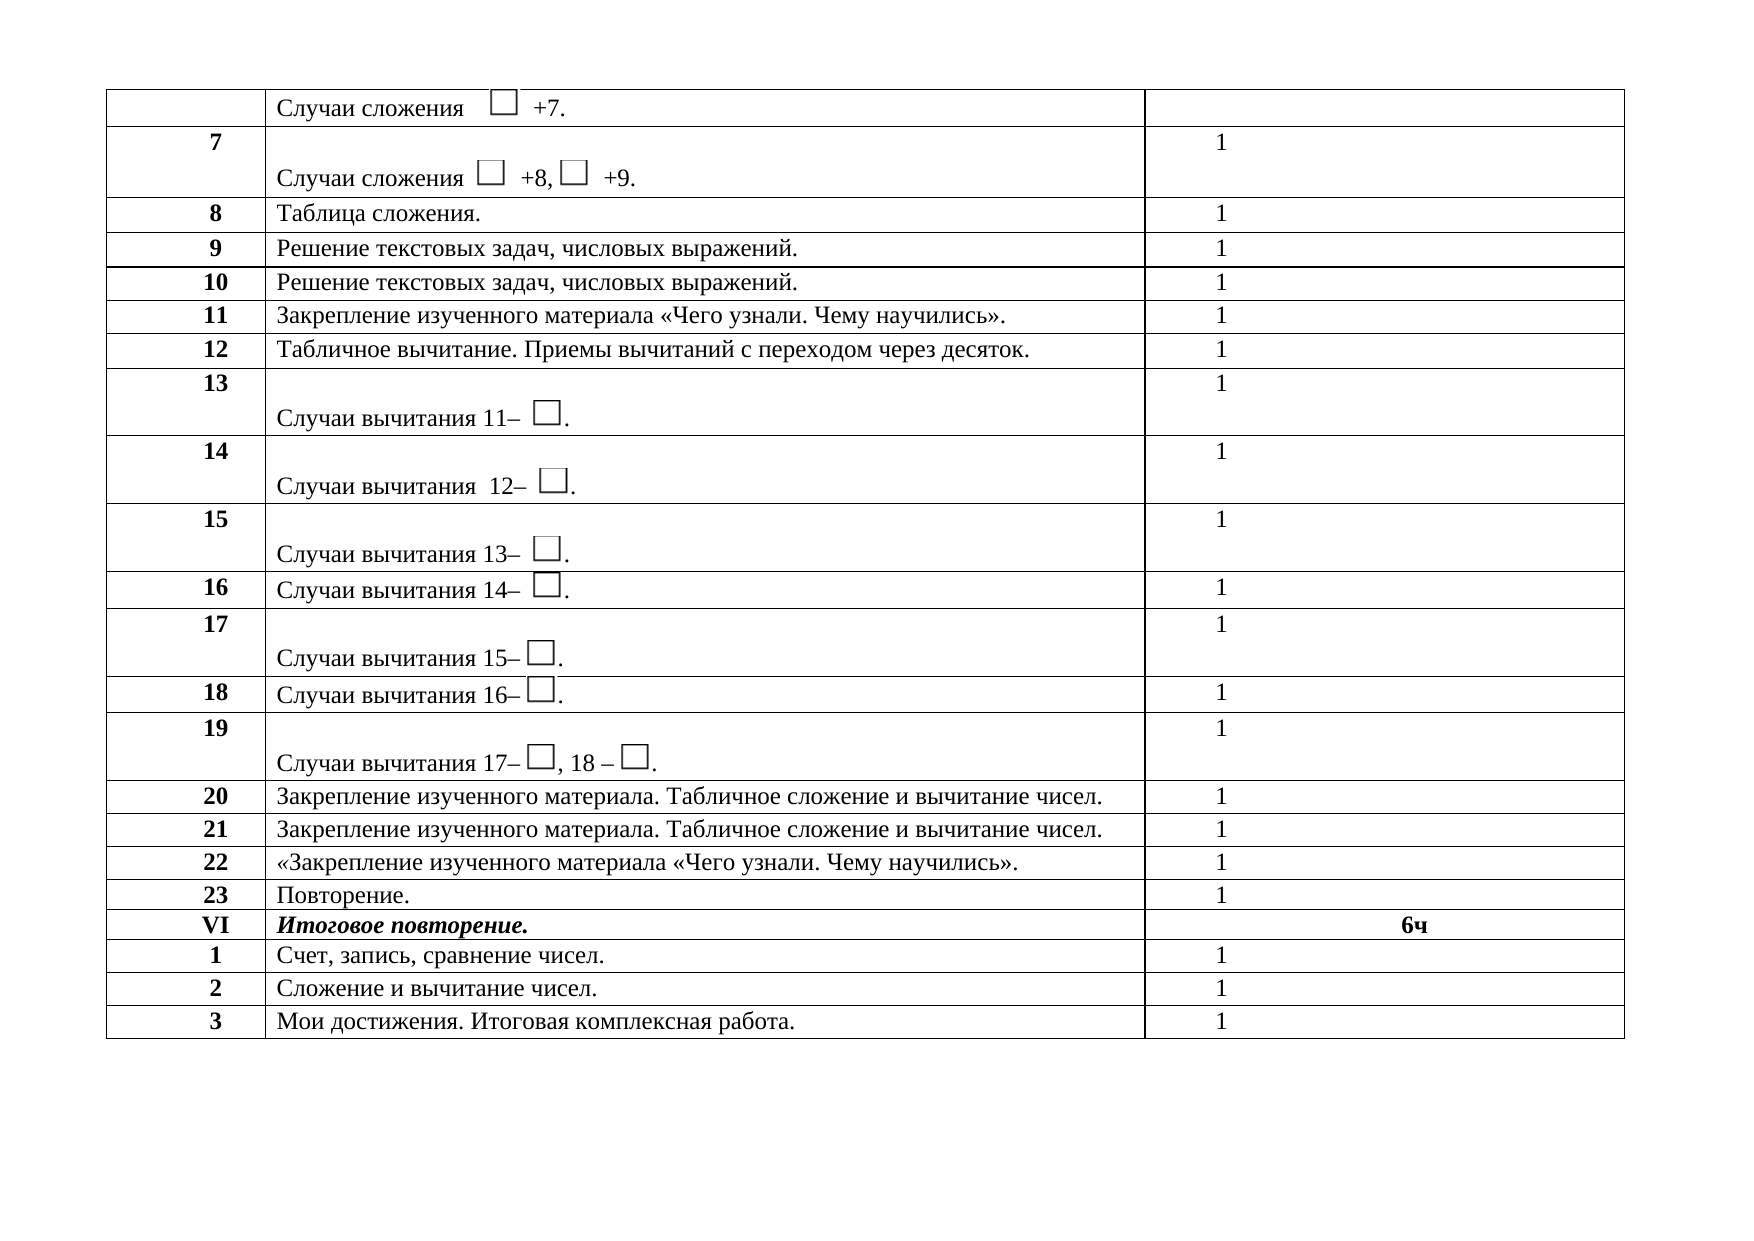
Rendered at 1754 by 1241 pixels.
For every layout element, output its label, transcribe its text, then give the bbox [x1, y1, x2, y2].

table_cell 21 [107, 814, 265, 846]
table_cell Случаи вычитания 15– . [266, 609, 1144, 676]
table_cell 20 [107, 781, 265, 813]
table_cell 9 [107, 233, 265, 266]
table_cell Закрепление изученного материала. Табличное сложение и вычитание чисел. [266, 814, 1144, 846]
table_cell 1 [1146, 847, 1624, 879]
picture [559, 160, 591, 187]
picture [526, 640, 558, 667]
table_cell 1 [1146, 198, 1624, 232]
table_cell 13 [107, 369, 265, 435]
table_cell 10 [107, 268, 265, 299]
table_cell Итоговое повторение. [266, 910, 1144, 939]
table_cell 1 [1146, 677, 1624, 712]
picture [476, 160, 508, 187]
table_cell 1 [1146, 233, 1624, 266]
table_cell 22 [107, 847, 265, 879]
picture [532, 572, 564, 599]
table_cell Решение текстовых задач, числовых выражений. [266, 268, 1144, 299]
table_cell 1 [1146, 301, 1624, 333]
table_cell 1 [1146, 572, 1624, 608]
table_cell 1 [1146, 504, 1624, 571]
table_cell 1 [1146, 90, 1624, 126]
table_cell Случаи вычитания 16– . [266, 677, 1144, 712]
table_cell Сложение и вычитание чисел. [266, 973, 1144, 1005]
table_cell Табличное вычитание. Приемы вычитаний с переходом через десяток. [266, 334, 1144, 367]
table_cell 11 [107, 301, 265, 333]
picture [538, 468, 571, 495]
table_cell Случаи сложения +8, +9. [266, 127, 1144, 197]
table_cell 6ч [1146, 910, 1624, 939]
table_cell 1 [1146, 369, 1624, 435]
table_cell Случаи вычитания 11– . [266, 369, 1144, 435]
table_cell Счет, запись, сравнение чисел. [266, 940, 1144, 972]
table_cell Закрепление изученного материала «Чего узнали. Чему научились». [266, 301, 1144, 333]
table_cell Случаи вычитания 14– . [266, 572, 1144, 608]
table_cell Закрепление изученного материала. Табличное сложение и вычитание чисел. [266, 781, 1144, 813]
picture [526, 744, 558, 771]
table_cell 1 [1146, 781, 1624, 813]
picture [532, 400, 564, 427]
table_cell Таблица сложения. [266, 198, 1144, 232]
table_cell 3 [107, 1006, 265, 1038]
picture [620, 744, 652, 771]
table_cell 2 [107, 973, 265, 1005]
table_cell 1 [1146, 940, 1624, 972]
table_cell 12 [107, 334, 265, 367]
table_cell 14 [107, 436, 265, 503]
table_cell Мои достижения. Итоговая комплексная работа. [266, 1006, 1144, 1038]
table_cell Решение текстовых задач, числовых выражений. [266, 233, 1144, 266]
table_cell 1 [1146, 334, 1624, 367]
table_cell 1 [1146, 973, 1624, 1005]
table_cell 1 [1146, 814, 1624, 846]
table_cell 18 [107, 677, 265, 712]
table_cell Случаи вычитания 13– . [266, 504, 1144, 571]
table_cell 16 [107, 572, 265, 608]
table_cell Случаи вычитания 17– , 18 – . [266, 713, 1144, 780]
table_cell VI [107, 910, 265, 939]
table_cell 1 [1146, 268, 1624, 299]
table_cell 6 [107, 90, 265, 126]
table_cell Случаи вычитания 12– . [266, 436, 1144, 503]
table_cell «Закрепление изученного материала «Чего узнали. Чему научились». [266, 847, 1144, 879]
table_cell 1 [1146, 609, 1624, 676]
picture [532, 536, 564, 563]
table_cell 1 [1146, 1006, 1624, 1038]
picture [489, 89, 521, 117]
table_cell 1 [107, 940, 265, 972]
table_cell 1 [1146, 713, 1624, 780]
picture [526, 676, 558, 704]
table_cell 1 [1146, 127, 1624, 197]
table_cell 1 [1146, 880, 1624, 909]
table_cell Случаи сложения +7. [266, 90, 1144, 126]
table_cell 19 [107, 713, 265, 780]
table_cell 23 [107, 880, 265, 909]
table_cell 8 [107, 198, 265, 232]
table_cell 15 [107, 504, 265, 571]
table_cell 1 [1146, 436, 1624, 503]
table_cell 7 [107, 127, 265, 197]
table_cell 17 [107, 609, 265, 676]
table_cell Повторение. [266, 880, 1144, 909]
